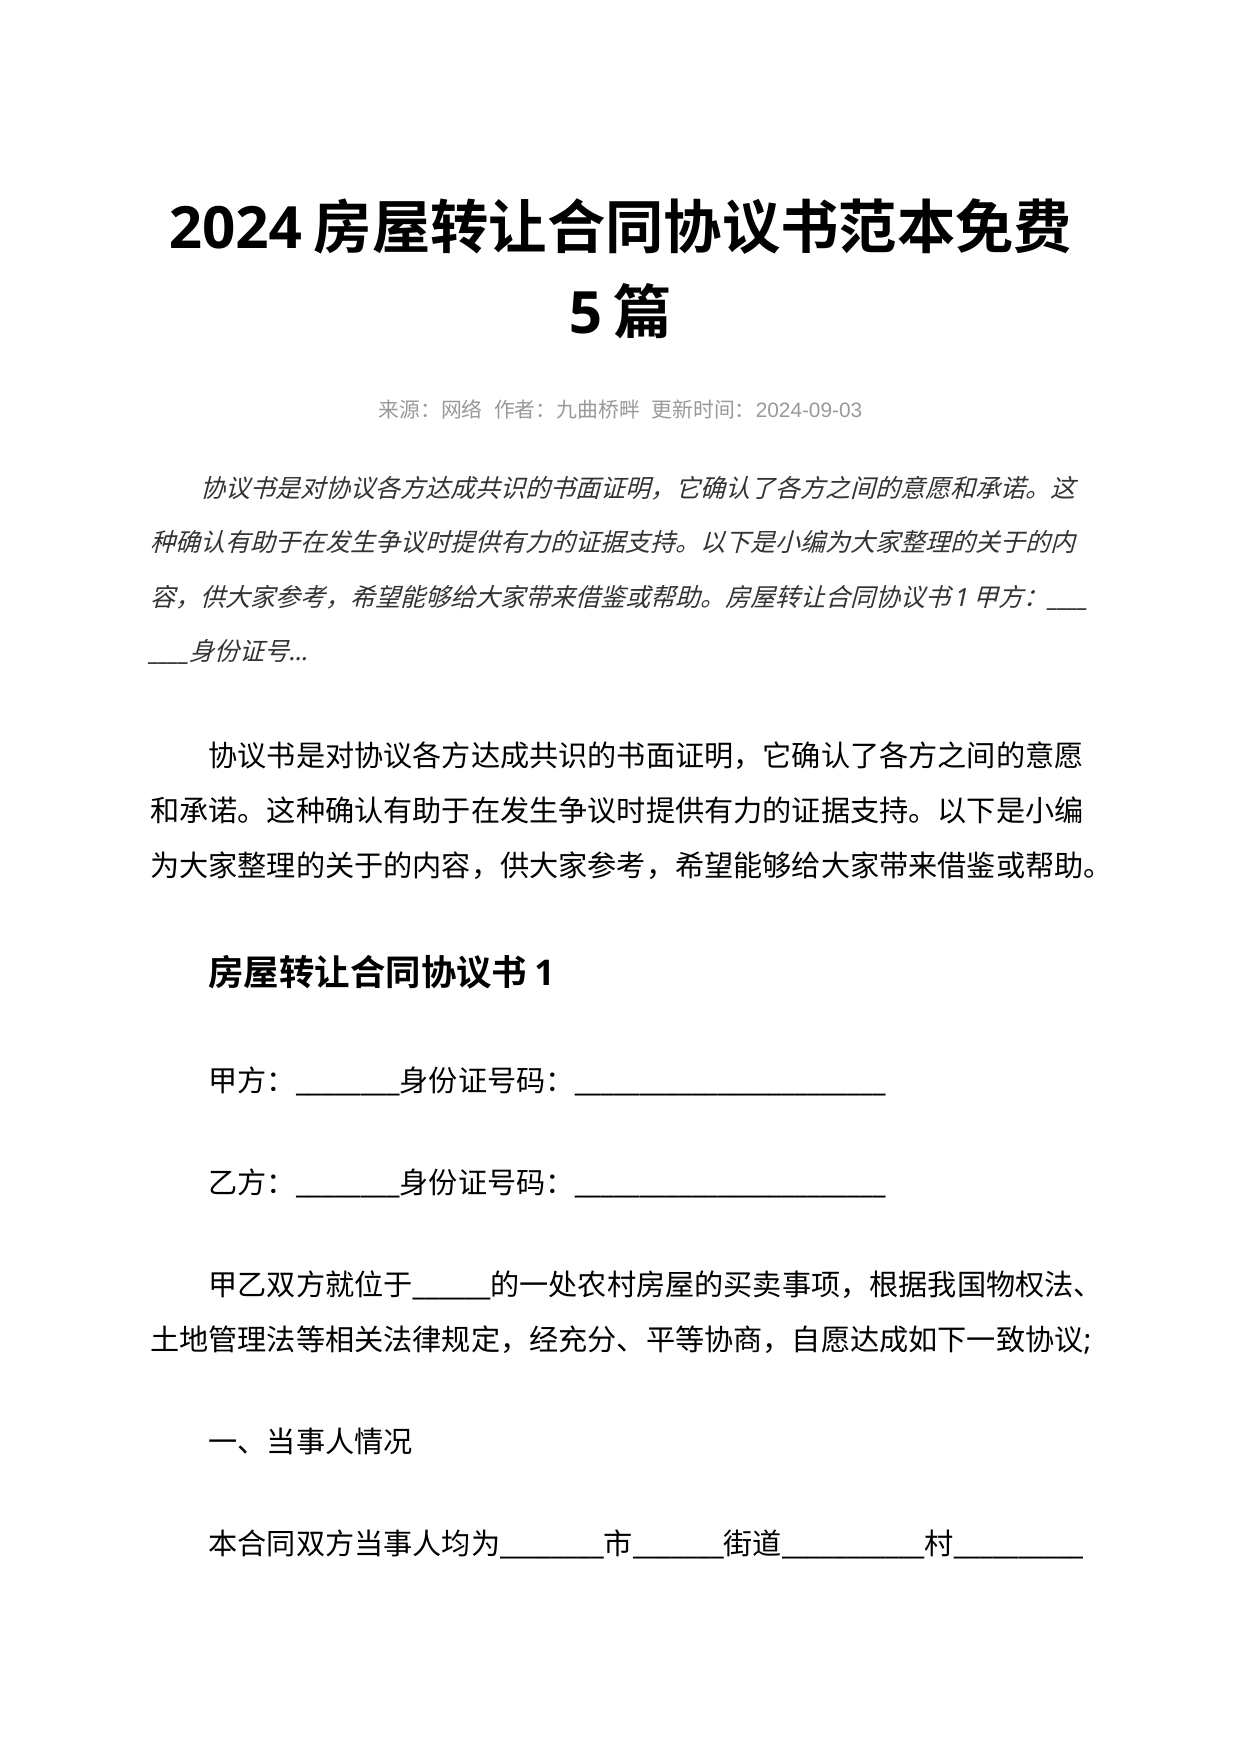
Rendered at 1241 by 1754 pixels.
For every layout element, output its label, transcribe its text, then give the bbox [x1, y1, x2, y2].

text 房屋转让合同协议书1 [150, 944, 1090, 996]
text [150, 1521, 1090, 1563]
text 甲乙双方就位于______的一处农村房屋的买卖事项，根据我国物权法、土地管理法等相关法律规定，经充分、平等协商，自愿达成如下一致协议; [150, 1262, 1090, 1359]
text 协议书是对协议各方达成共识的书面证明，它确认了各方之间的意愿和承诺。这种确认有助于在发生争议时提供有力的证据支持。以下是小编为大家整理的关于的内容，供大家参考，希望能够给大家带来借鉴或帮助。房屋转让合同协议书1甲方：________身份证号... [150, 468, 1090, 668]
text 甲方：________身份证号码：________________________ [150, 1058, 1090, 1100]
text 协议书是对协议各方达成共识的书面证明，它确认了各方之间的意愿和承诺。这种确认有助于在发生争议时提供有力的证据支持。以下是小编为大家整理的关于的内容，供大家参考，希望能够给大家带来借鉴或帮助。 [150, 733, 1090, 885]
subtitle 2024房屋转让合同协议书范本免费5篇 [150, 181, 1090, 351]
text 来源：网络 作者：九曲桥畔 更新时间：2024-09-03 [150, 398, 1090, 422]
text 一、当事人情况 [150, 1419, 1090, 1461]
text 乙方：________身份证号码：________________________ [150, 1160, 1090, 1202]
